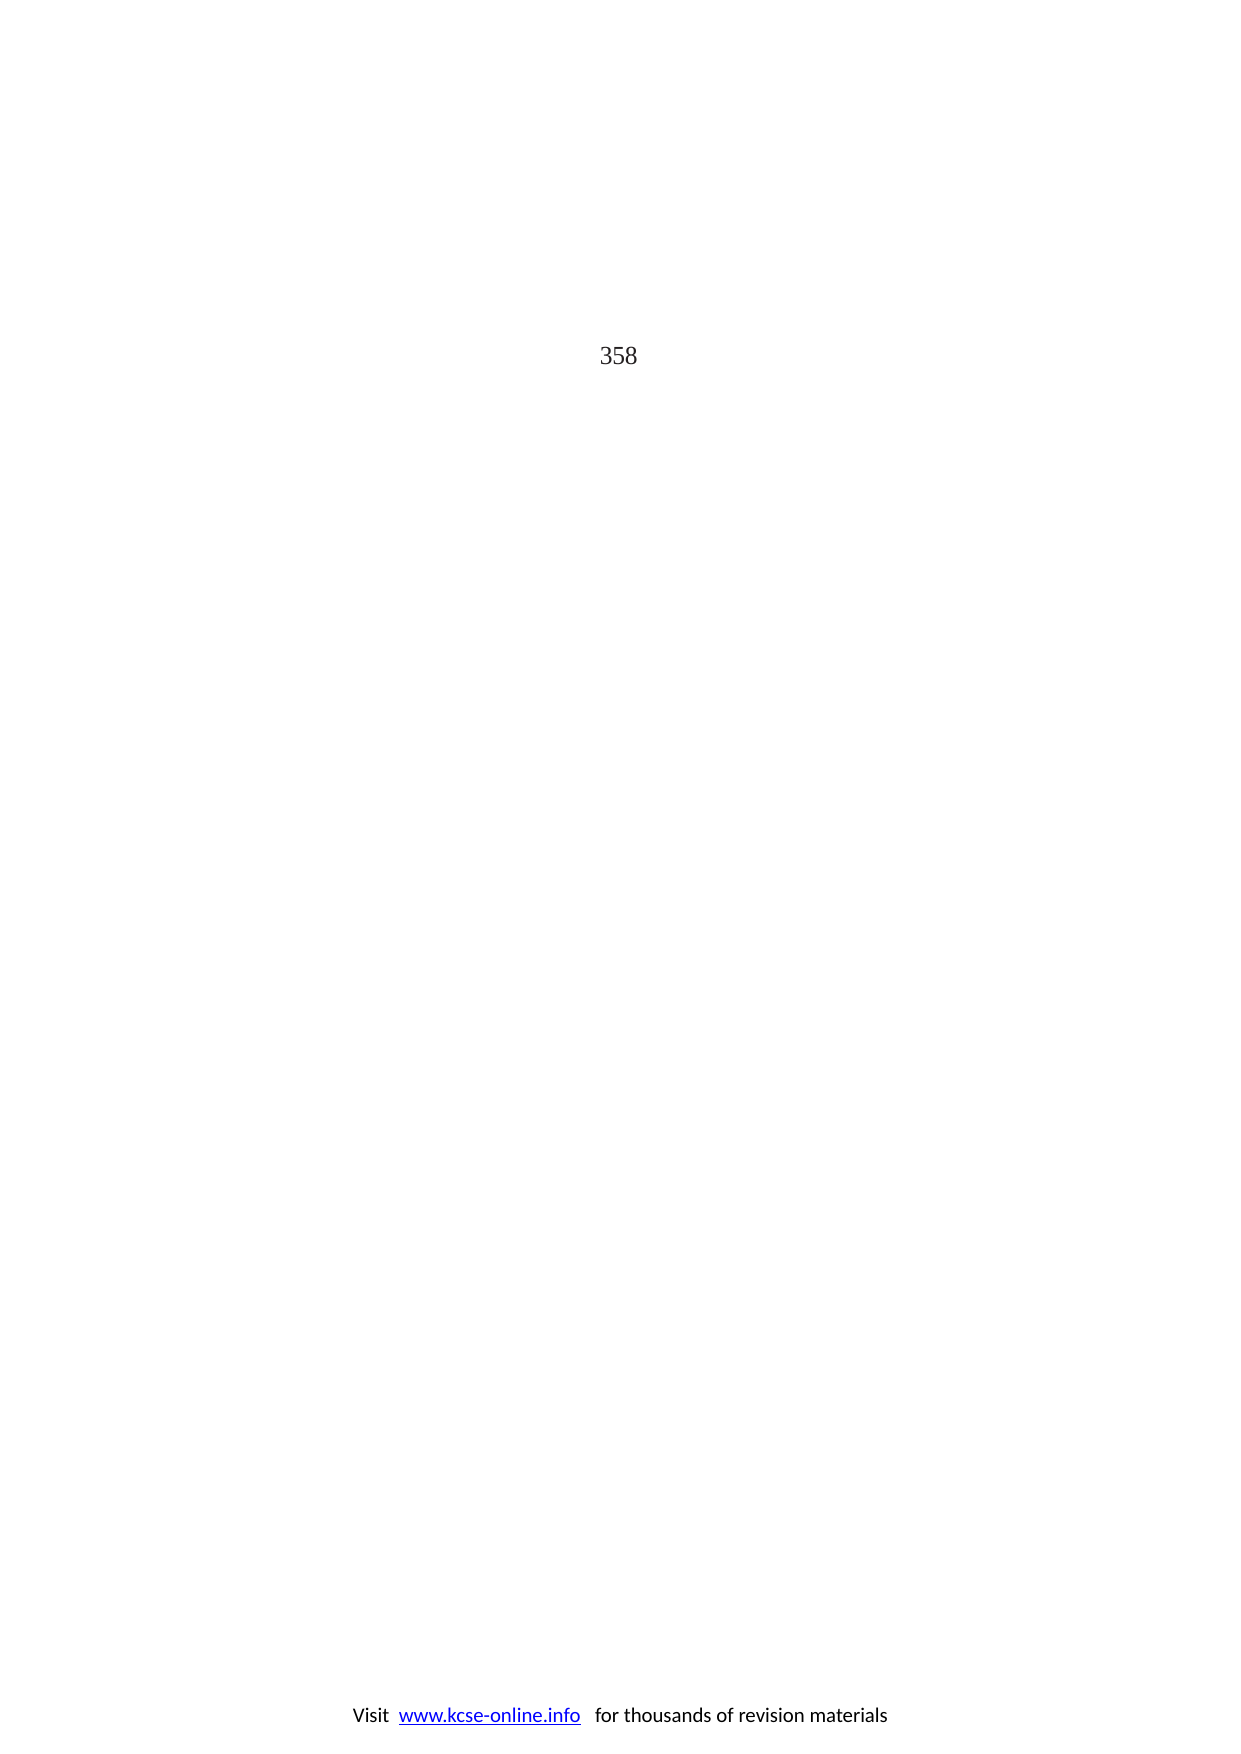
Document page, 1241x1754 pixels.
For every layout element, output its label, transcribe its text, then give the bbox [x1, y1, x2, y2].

text 358 [70, 327, 1240, 374]
